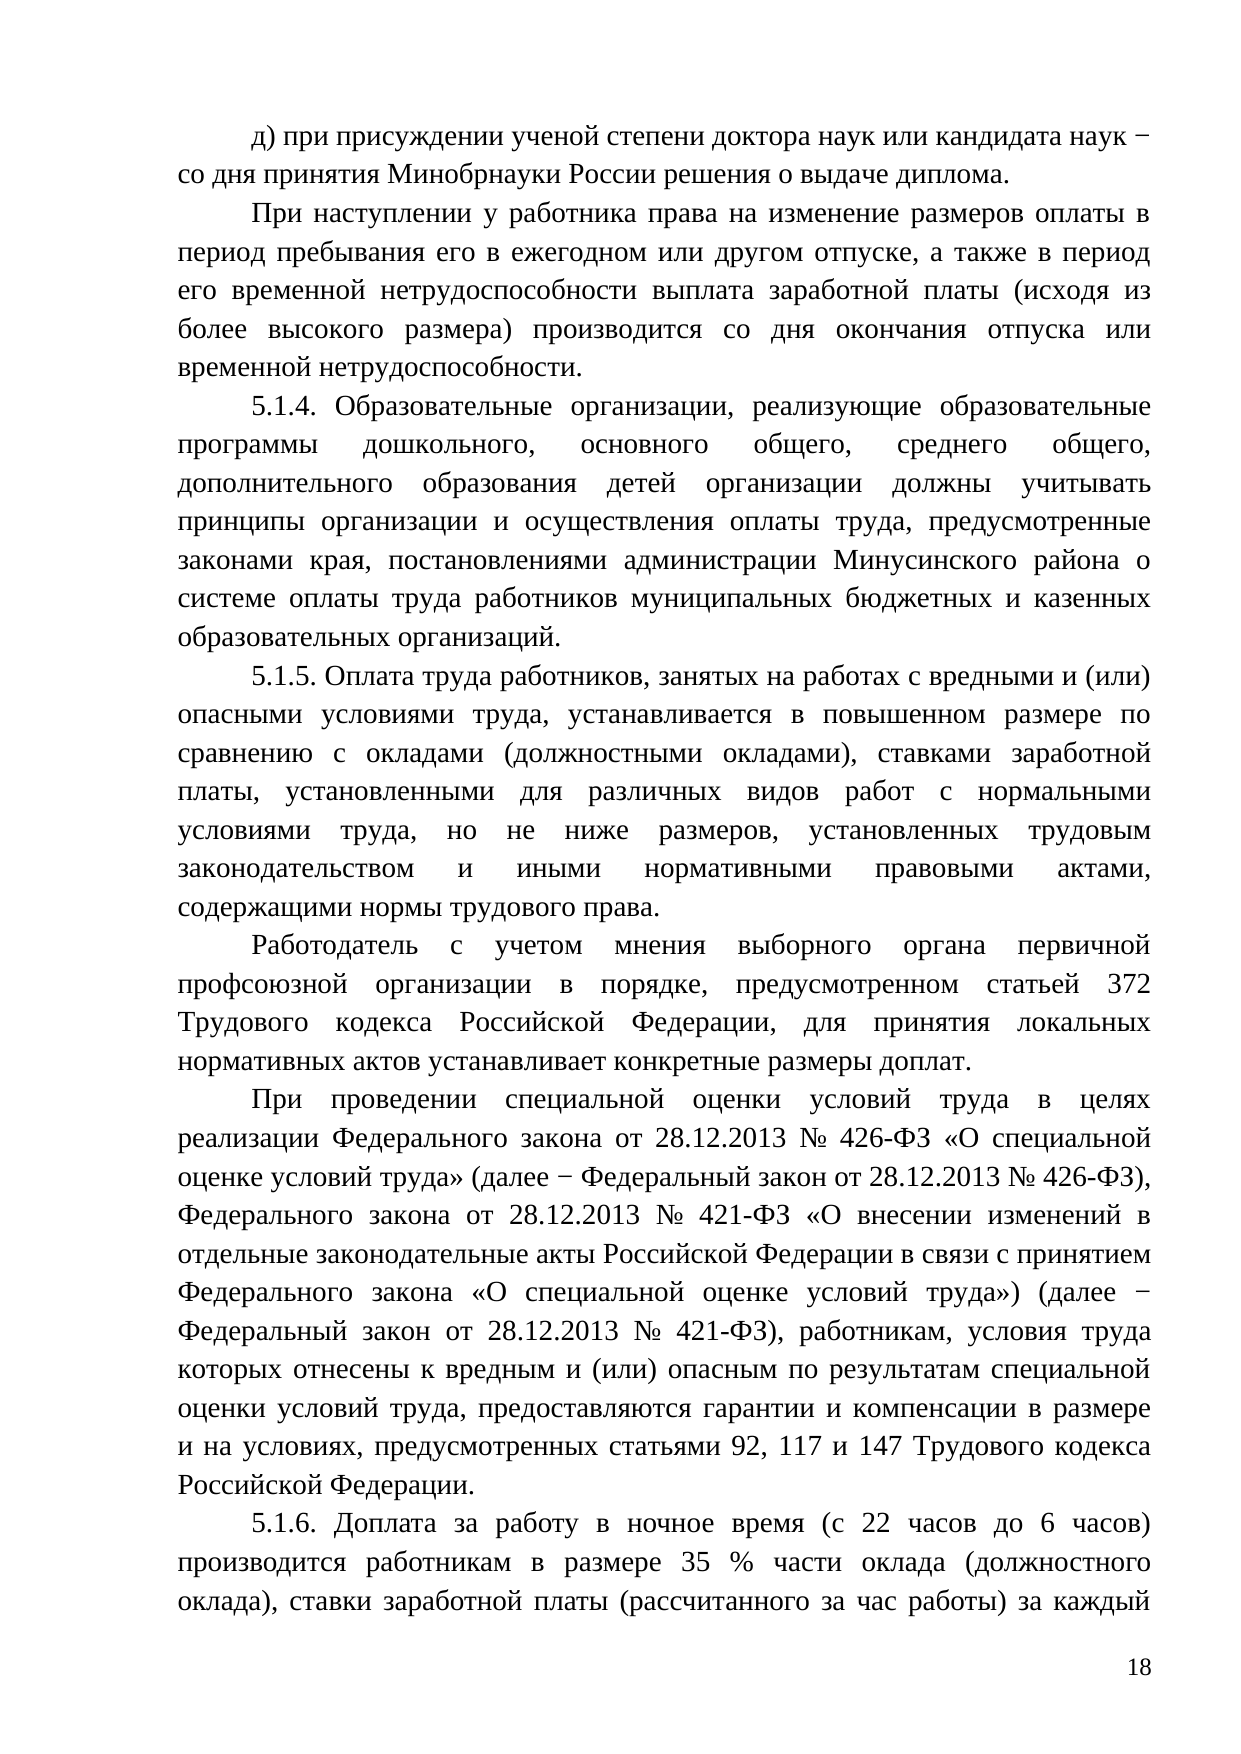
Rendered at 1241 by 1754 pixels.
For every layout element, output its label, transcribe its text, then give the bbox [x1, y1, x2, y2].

list При проведении специальной оценки условий труда в целях реализации Федерального закона от 28.12.2013 № 426-ФЗ «О специальной оценке условий труда» (далее − Федеральный закон от 28.12.2013 № 426-ФЗ), Федерального закона от 28.12.2013 № 421-ФЗ «О внесении изменений в отдельные законодательные акты Российской Федерации в связи с принятием Федерального закона «О специальной оценке условий труда») (далее − Федеральный закон от 28.12.2013 № 421-ФЗ), работникам, условия труда которых отнесены к вредным и (или) опасным по результатам специальной оценки условий труда, предоставляются гарантии и компенсации в размере и на условиях, предусмотренных статьями 92, 117 и 147 Трудового кодекса Российской Федерации. [177, 1082, 1152, 1501]
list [177, 1506, 1152, 1616]
list При наступлении у работника права на изменение размеров оплаты в период пребывания его в ежегодном или другом отпуске, а также в период его временной нетрудоспособности выплата заработной платы (исходя из более высокого размера) производится со дня окончания отпуска или временной нетрудоспособности. [177, 195, 1152, 383]
text д) при присуждении ученой степени доктора наук или кандидата наук − со дня принятия Минобрнауки России решения о выдаче диплома. [177, 118, 1152, 190]
list 5.1.5. Оплата труда работников, занятых на работах с вредными и (или) опасными условиями труда, устанавливается в повышенном размере по сравнению с окладами (должностными окладами), ставками заработной платы, установленными для различных видов работ с нормальными условиями труда, но не ниже размеров, установленных трудовым законодательством и иными нормативными правовыми актами, содержащими нормы трудового права. [177, 658, 1152, 922]
list Работодатель с учетом мнения выборного органа первичной профсоюзной организации в порядке, предусмотренном статьей 372 Трудового кодекса Российской Федерации, для принятия локальных нормативных актов устанавливает конкретные размеры доплат. [177, 927, 1152, 1077]
list 5.1.4. Образовательные организации, реализующие образовательные программы дошкольного, основного общего, среднего общего, дополнительного образования детей организации должны учитывать принципы организации и осуществления оплаты труда, предусмотренные законами края, постановлениями администрации Минусинского района о системе оплаты труда работников муниципальных бюджетных и казенных образовательных организаций. [177, 388, 1152, 653]
